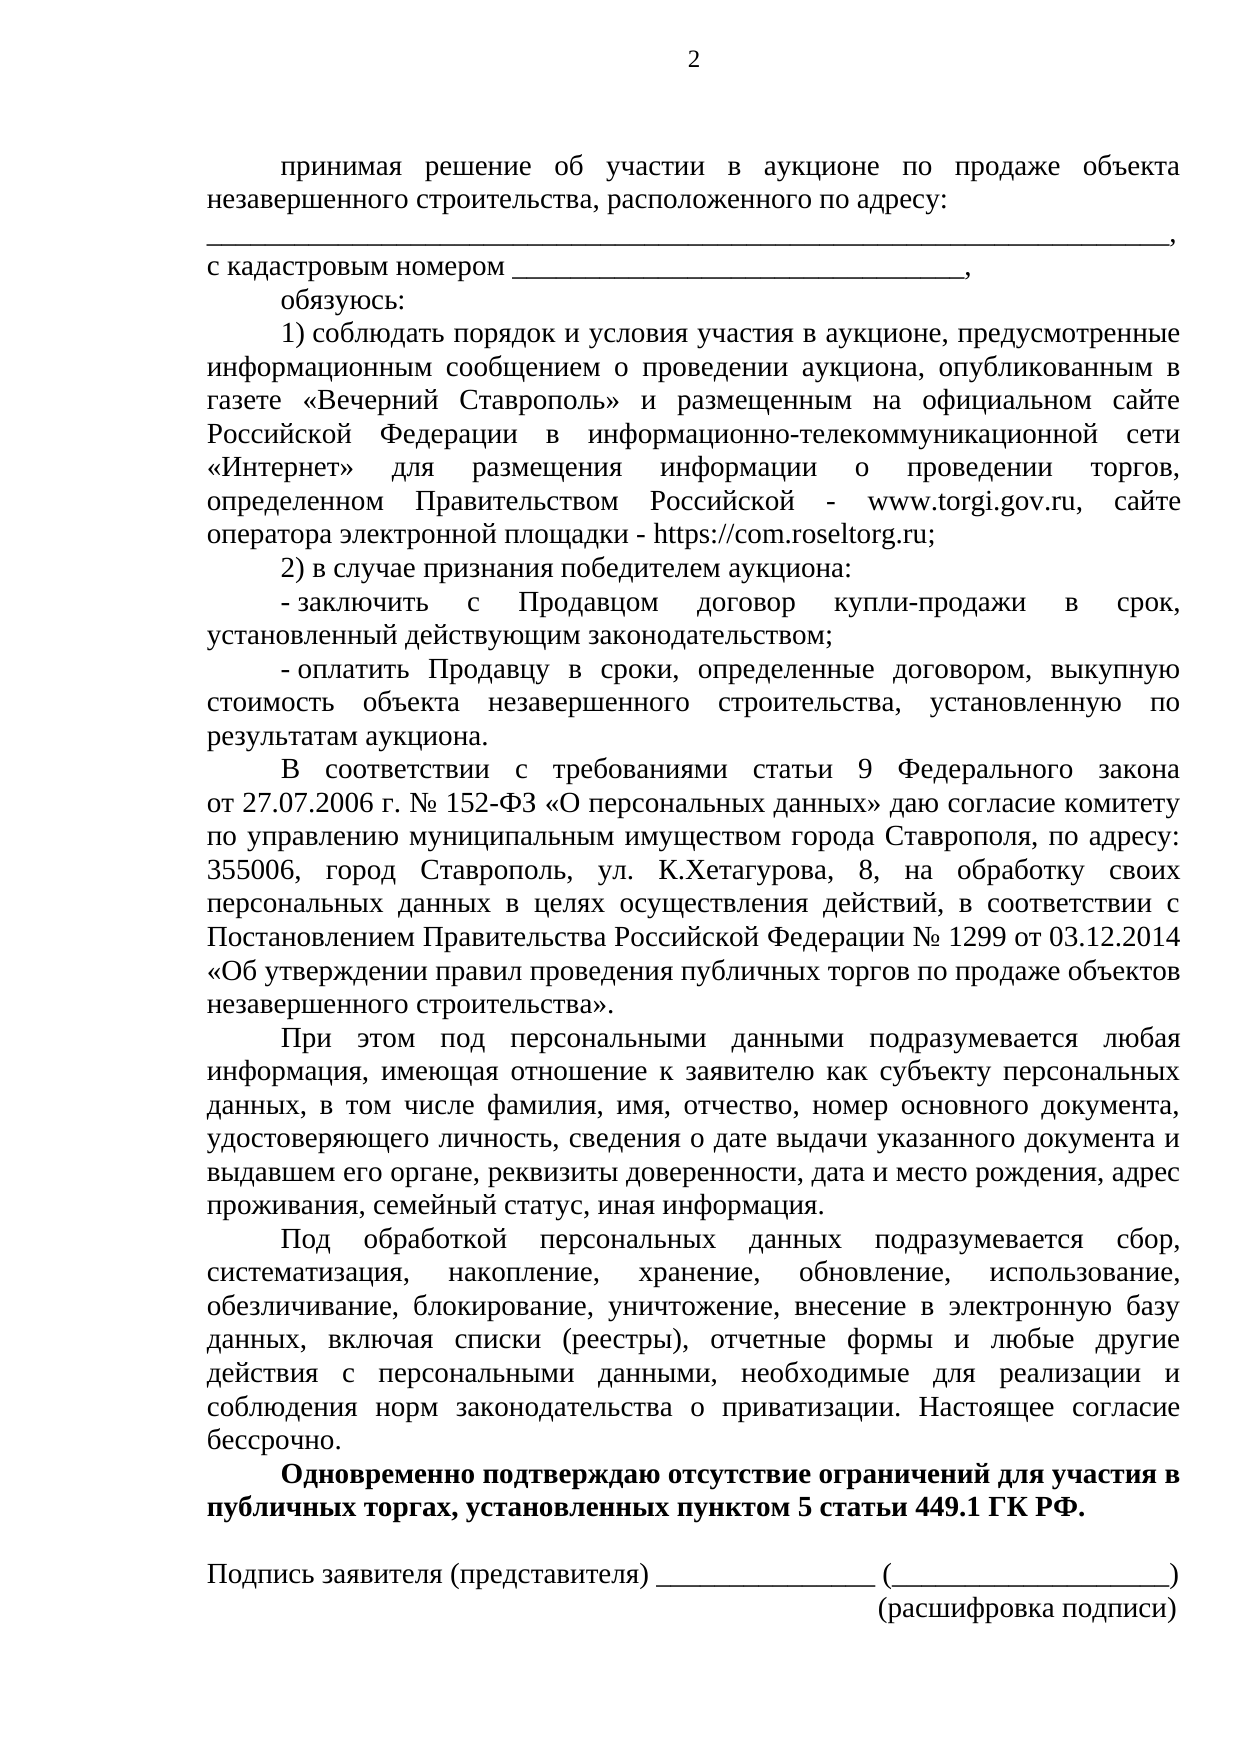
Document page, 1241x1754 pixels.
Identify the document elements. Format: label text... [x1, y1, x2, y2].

text 1) соблюдать порядок и условия участия в аукционе, предусмотренные информационным сообщением о проведении аукциона, опубликованным в газете «Вечерний Ставрополь» и размещенным на официальном сайте Российской Федерации в информационно-телекоммуникационной сети «Интернет» для размещения информации о проведении торгов, определенном Правительством Российской - www.torgi.gov.ru, сайте оператора электронной площадки - https://com.roseltorg.ru; [207, 315, 1181, 550]
text Одновременно подтверждаю отсутствие ограничений для участия в публичных торгах, установленных пунктом 5 статьи 449.1 ГК РФ. [207, 1456, 1181, 1523]
text - заключить с Продавцом договор купли-продажи в срок, установленный действующим законодательством; [207, 584, 1181, 651]
text В соответствии с требованиями статьи 9 Федерального закона от 27.07.2006 г. № 152-ФЗ «О персональных данных» даю согласие комитету по управлению муниципальным имуществом города Ставрополя, по адресу: 355006, город Ставрополь, ул. К.Хетагурова, 8, на обработку своих персональных данных в целях осуществления действий, в соответствии с Постановлением Правительства Российской Федерации № 1299 от 03.12.2014 «Об утверждении правил проведения публичных торгов по продаже объектов незавершенного строительства». [207, 751, 1181, 1020]
text - оплатить Продавцу в сроки, определенные договором, выкупную стоимость объекта незавершенного строительства, установленную по результатам аукциона. [207, 651, 1181, 751]
text Подпись заявителя (представителя) _______________ (___________________) [207, 1556, 1181, 1590]
text __________________________________________________________________, [207, 215, 1181, 248]
text 2) в случае признания победителем аукциона: [207, 550, 1181, 584]
text обязуюсь: [207, 282, 1181, 315]
text принимая решение об участии в аукционе по продаже объекта незавершенного строительства, расположенного по адресу: [207, 148, 1181, 215]
text При этом под персональными данными подразумевается любая информация, имеющая отношение к заявителю как субъекту персональных данных, в том числе фамилия, имя, отчество, номер основного документа, удостоверяющего личность, сведения о дате выдачи указанного документа и выдавшем его органе, реквизиты доверенности, дата и место рождения, адрес проживания, семейный статус, иная информация. [207, 1020, 1181, 1221]
text с кадастровым номером _______________________________, [207, 248, 1181, 282]
text Под обработкой персональных данных подразумевается сбор, систематизация, накопление, хранение, обновление, использование, обезличивание, блокирование, уничтожение, внесение в электронную базу данных, включая списки (реестры), отчетные формы и любые другие действия с персональными данными, необходимые для реализации и соблюдения норм законодательства о приватизации. Настоящее согласие бессрочно. [207, 1221, 1181, 1456]
text (расшифровка подписи) [797, 1590, 1181, 1623]
